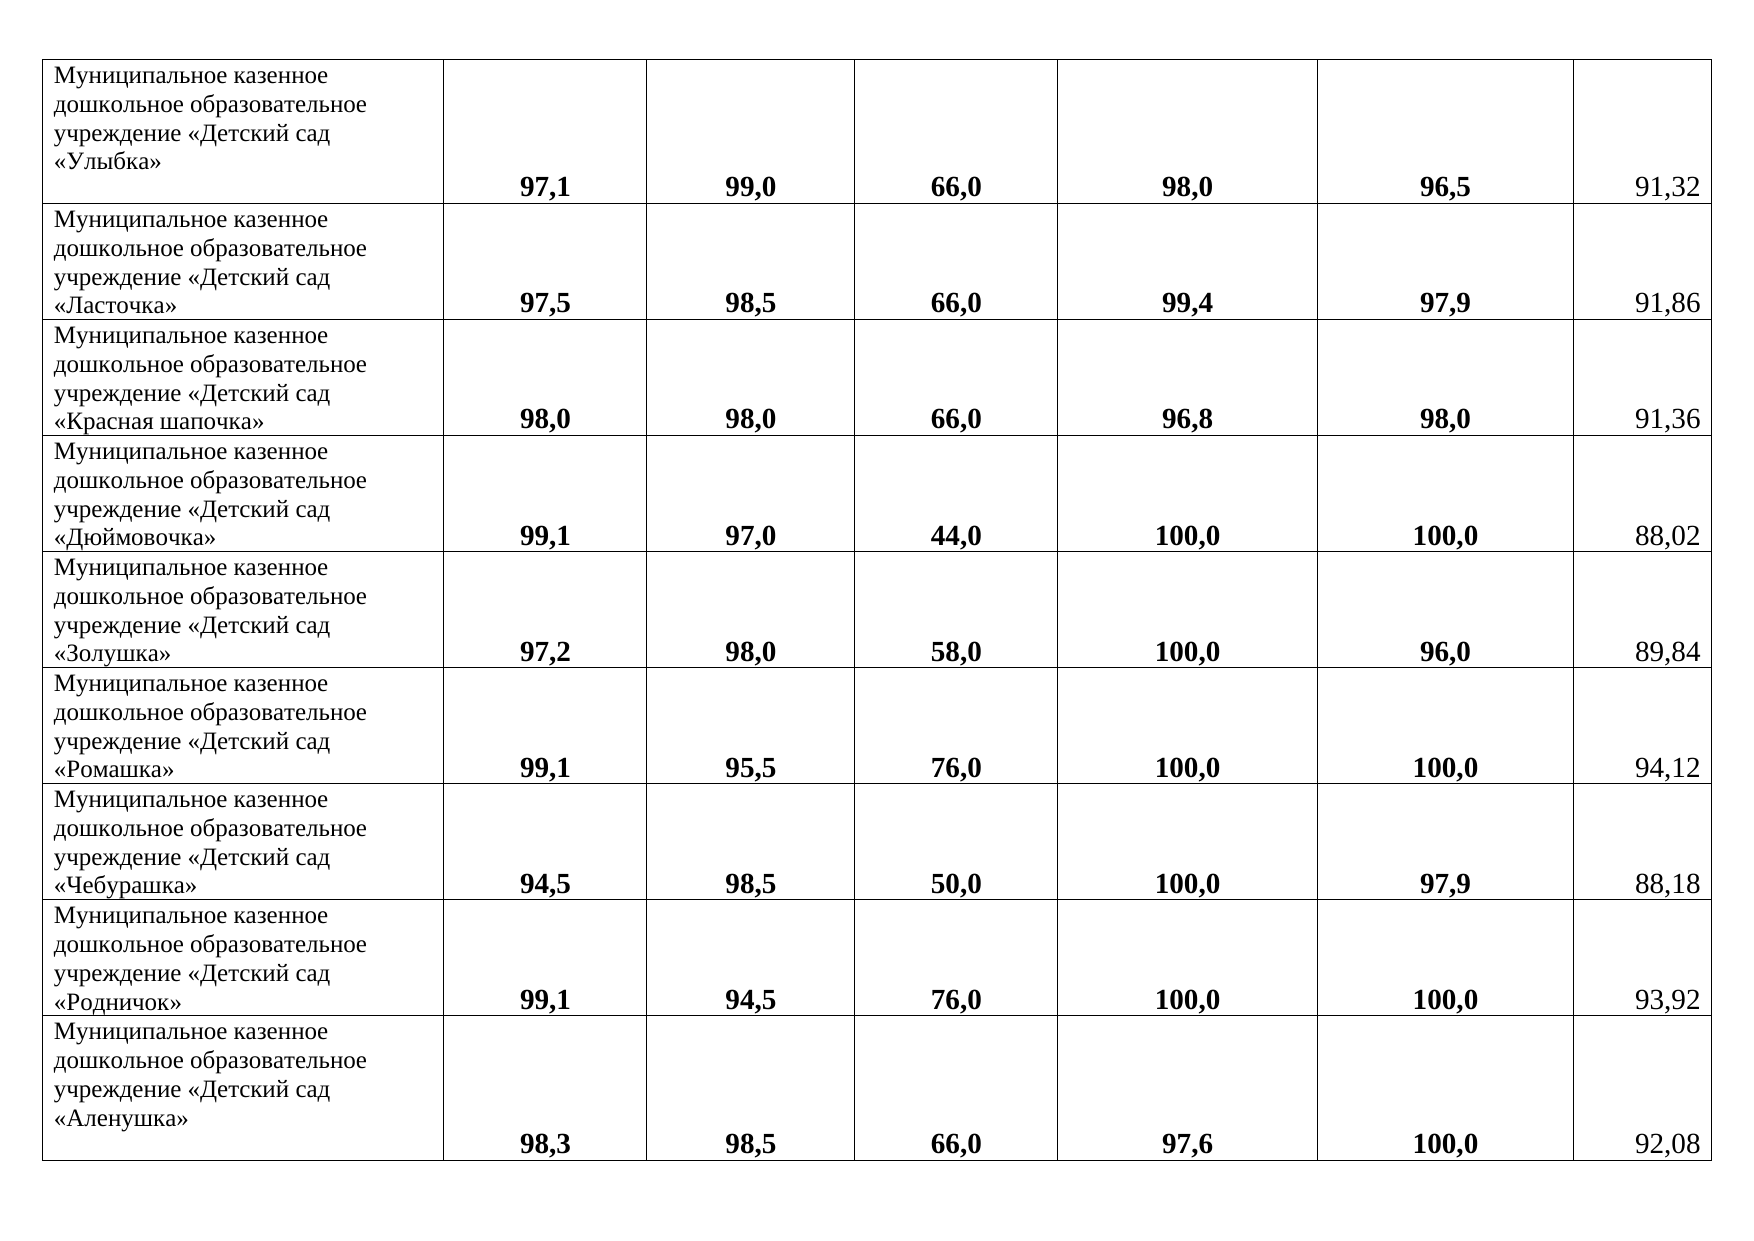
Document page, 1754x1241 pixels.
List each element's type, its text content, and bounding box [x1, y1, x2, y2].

table_cell 66,0 [855, 1016, 1057, 1160]
table_cell 97,9 [1318, 784, 1573, 899]
table_cell 98,5 [647, 204, 854, 319]
table_cell 92,08 [1574, 1016, 1711, 1160]
table_cell 91,86 [1574, 204, 1711, 319]
table_cell 100,0 [1058, 668, 1317, 783]
table_cell Муниципальное казенное дошкольное образовательное учреждение «Детский сад «Аленушка» [43, 1016, 443, 1160]
table_cell 98,5 [647, 784, 854, 899]
table_cell 98,0 [647, 320, 854, 435]
table_cell 97,6 [1058, 1016, 1317, 1160]
table_cell 100,0 [1318, 900, 1573, 1015]
table_cell 88,18 [1574, 784, 1711, 899]
table_cell 94,12 [1574, 668, 1711, 783]
table_cell 96,0 [1318, 552, 1573, 667]
table_cell 98,0 [647, 552, 854, 667]
table_cell 50,0 [855, 784, 1057, 899]
table_cell 97,5 [444, 204, 646, 319]
table_cell 96,5 [1318, 60, 1573, 203]
table_cell 66,0 [855, 320, 1057, 435]
table_cell 100,0 [1318, 436, 1573, 551]
table_cell Муниципальное казенное дошкольное образовательное учреждение «Детский сад «Ромашка» [43, 668, 443, 783]
table_cell 94,5 [647, 900, 854, 1015]
table_cell 99,1 [444, 436, 646, 551]
table_cell 100,0 [1058, 784, 1317, 899]
table_cell 97,2 [444, 552, 646, 667]
table_cell 99,0 [647, 60, 854, 203]
table_cell 98,5 [647, 1016, 854, 1160]
table_cell 66,0 [855, 204, 1057, 319]
table_cell 58,0 [855, 552, 1057, 667]
table_cell Муниципальное казенное дошкольное образовательное учреждение «Детский сад «Улыбка» [43, 60, 443, 203]
table_cell 99,1 [444, 900, 646, 1015]
table_cell 66,0 [855, 60, 1057, 203]
table_cell 44,0 [855, 436, 1057, 551]
table_cell Муниципальное казенное дошкольное образовательное учреждение «Детский сад «Золушка» [43, 552, 443, 667]
table_cell 98,3 [444, 1016, 646, 1160]
table_cell 98,0 [444, 320, 646, 435]
table_cell Муниципальное казенное дошкольное образовательное учреждение «Детский сад «Красная шапочка» [43, 320, 443, 435]
table_cell 99,4 [1058, 204, 1317, 319]
table_cell Муниципальное казенное дошкольное образовательное учреждение «Детский сад «Чебурашка» [43, 784, 443, 899]
table_cell 91,32 [1574, 60, 1711, 203]
table_cell 98,0 [1058, 60, 1317, 203]
table_cell 76,0 [855, 668, 1057, 783]
table_cell 89,84 [1574, 552, 1711, 667]
table_cell 76,0 [855, 900, 1057, 1015]
table_cell 88,02 [1574, 436, 1711, 551]
table_cell 100,0 [1318, 1016, 1573, 1160]
table_cell Муниципальное казенное дошкольное образовательное учреждение «Детский сад «Родничок» [43, 900, 443, 1015]
table_cell 97,1 [444, 60, 646, 203]
table_cell 99,1 [444, 668, 646, 783]
table_cell 100,0 [1058, 436, 1317, 551]
table_cell 98,0 [1318, 320, 1573, 435]
table_cell 95,5 [647, 668, 854, 783]
table_cell Муниципальное казенное дошкольное образовательное учреждение «Детский сад «Дюймовочка» [43, 436, 443, 551]
table_cell 94,5 [444, 784, 646, 899]
table_cell 96,8 [1058, 320, 1317, 435]
table_cell Муниципальное казенное дошкольное образовательное учреждение «Детский сад «Ласточка» [43, 204, 443, 319]
table_cell 91,36 [1574, 320, 1711, 435]
table_cell 97,9 [1318, 204, 1573, 319]
table_cell 100,0 [1318, 668, 1573, 783]
table_cell 100,0 [1058, 900, 1317, 1015]
table_cell 100,0 [1058, 552, 1317, 667]
table_cell 97,0 [647, 436, 854, 551]
table_cell 93,92 [1574, 900, 1711, 1015]
